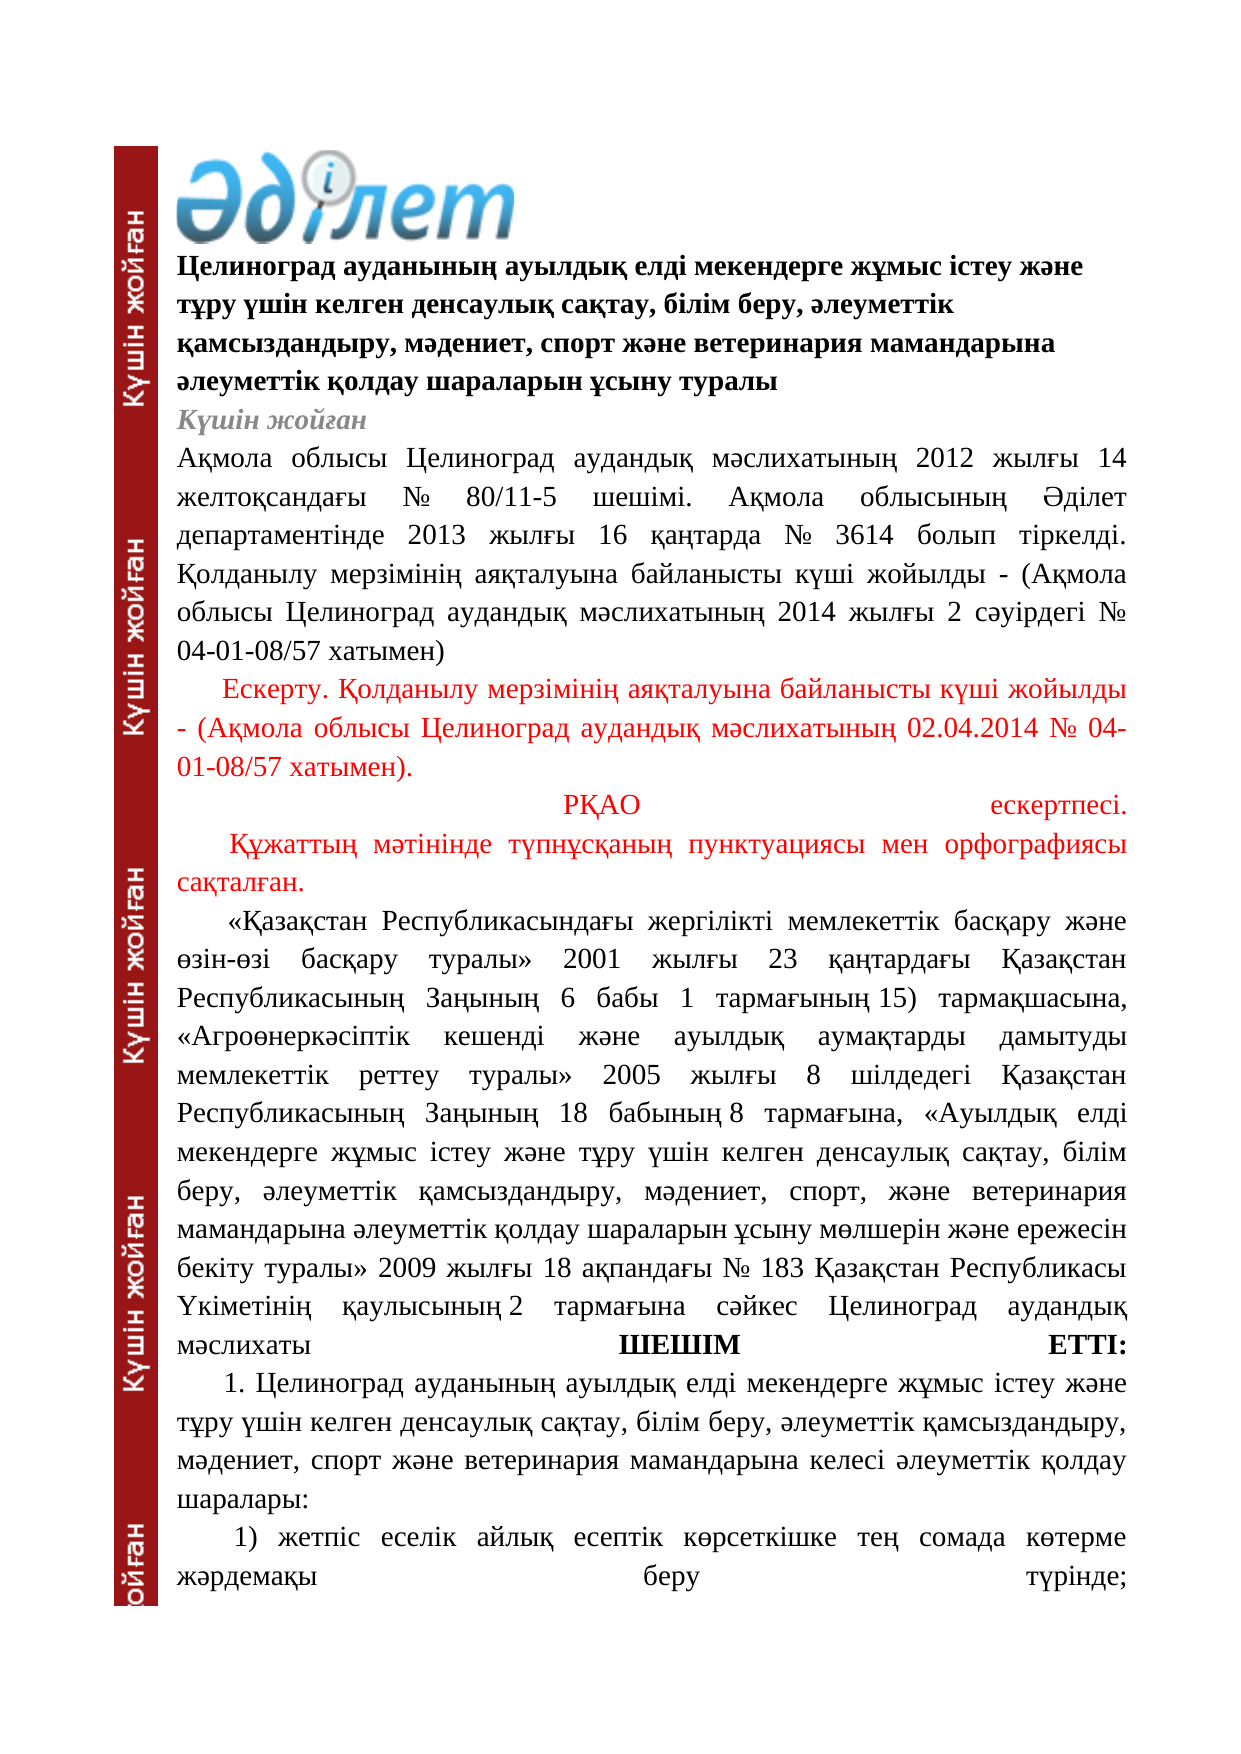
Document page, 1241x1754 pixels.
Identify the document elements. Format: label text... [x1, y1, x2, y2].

picture [114, 397, 158, 402]
text Ақмола облысы Целиноград аудандық мәслихатының 2012 жылғы 14 желтоқсандағы № 80/11-5 шешімі. Ақмола облысының Әділет департаментінде 2013 жылғы 16 қаңтарда № 3614 болып тіркелді. Қолданылу мерзімінің аяқталуына байланысты күші жойылды - (Ақмола облысы Целиноград аудандық мәслихатының 2014 жылғы 2 сәуірдегі № 04-01-08/57 хатымен) [112, 440, 1128, 667]
picture [114, 667, 158, 672]
text Целиноград ауданының ауылдық елді мекендерге жұмыс істеу және тұру үшін келген денсаулық сақтау, білім беру, әлеуметтік қамсыздандыру, мәдениет, спорт және ветеринария мамандарына әлеуметтік қолдау шараларын ұсыну туралы [112, 248, 1128, 397]
picture [176, 150, 515, 244]
picture [114, 146, 158, 248]
picture [114, 898, 158, 903]
text Ескерту. Қолданылу мерзімінің аяқталуына байланысты күші жойылды - (Ақмола облысы Целиноград аудандық мәслихатының 02.04.2014 № 04-01-08/57 хатымен). [112, 672, 1128, 782]
text РҚАО ескертпесі. Құжаттың мәтінінде түпнұсқаның пунктуациясы мен орфографиясы сақталған. [112, 787, 1128, 898]
picture [114, 782, 158, 787]
picture [114, 1592, 158, 1606]
text Күшін жойған [112, 402, 1128, 435]
picture [114, 435, 158, 440]
